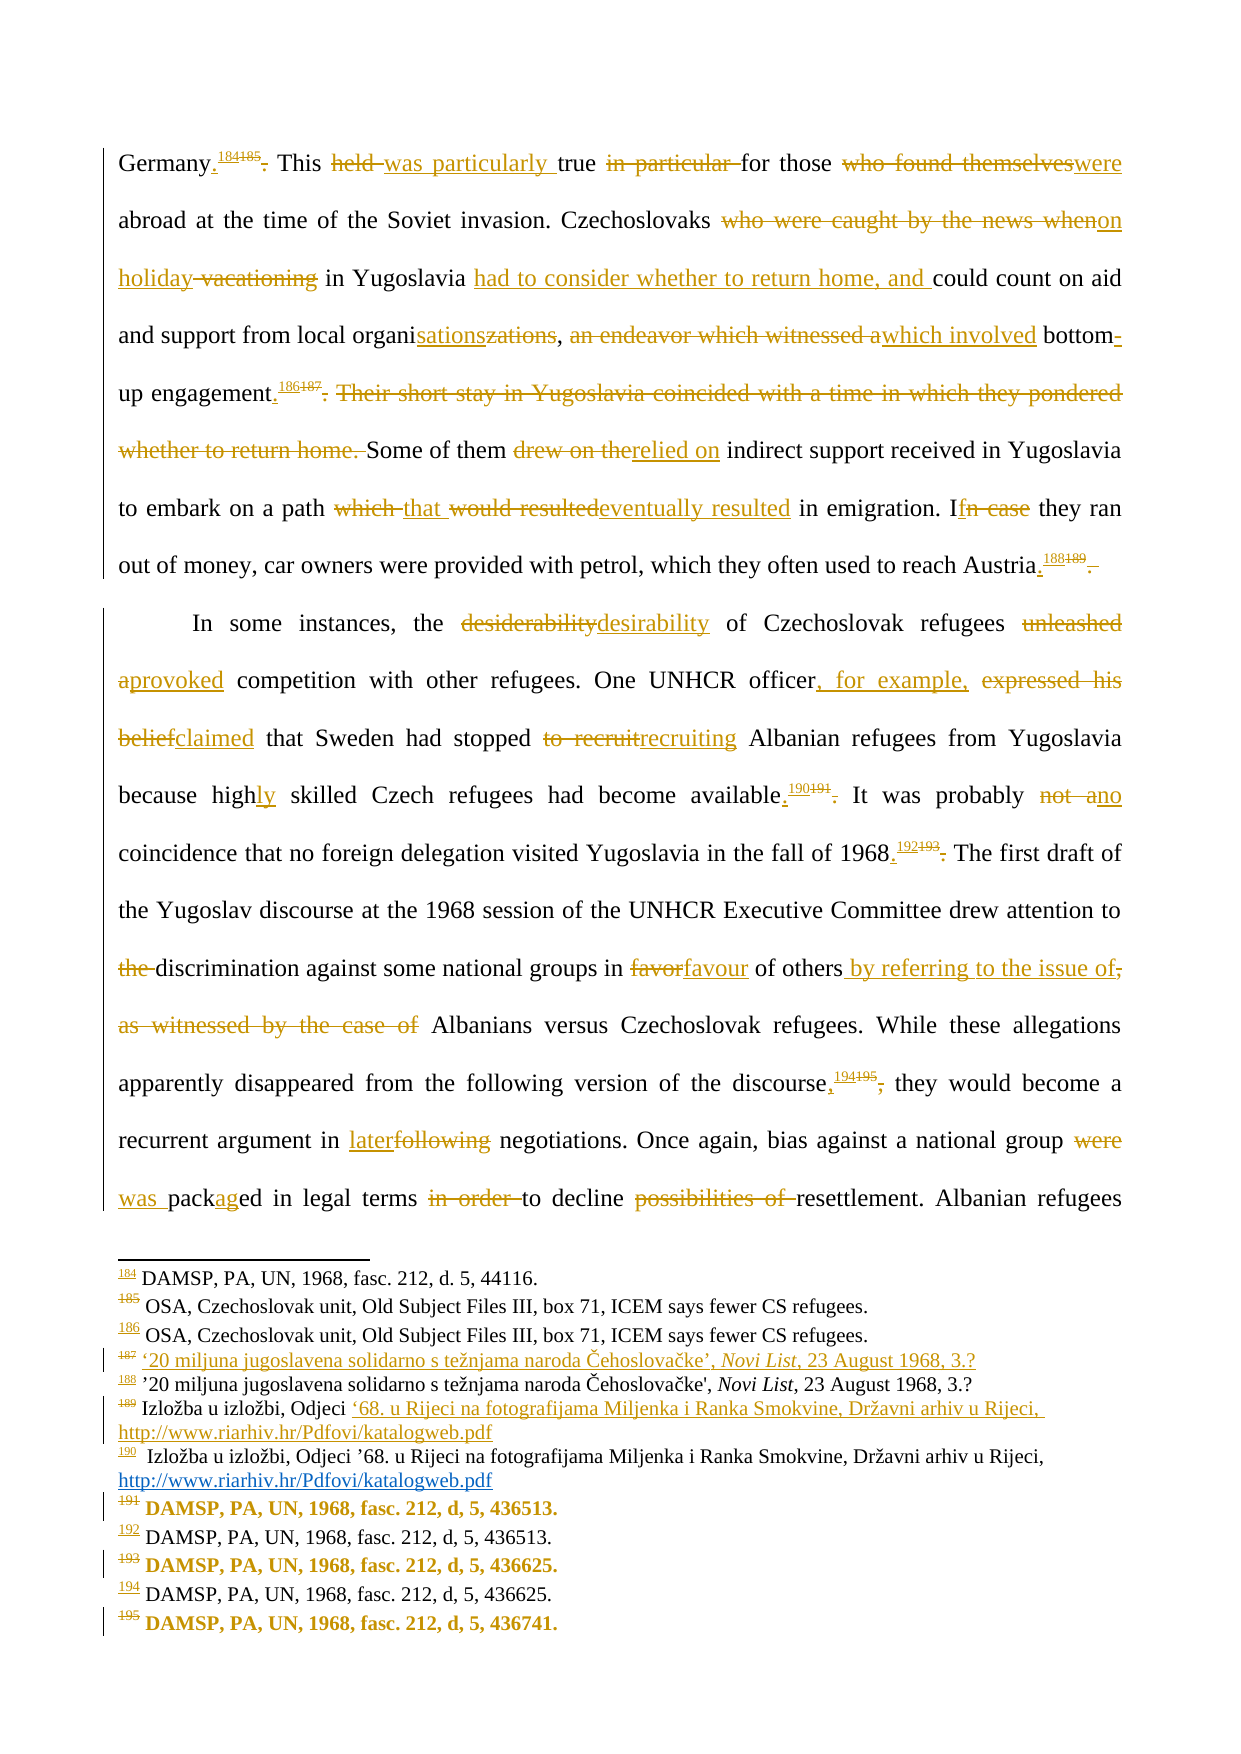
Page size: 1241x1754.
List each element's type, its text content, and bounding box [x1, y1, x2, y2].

text In some instances, the of Czechoslovak refugees competition with other refugees. One UNHCR officer that Sweden had stopped Albanian refugees from Yugoslavia because high skilled Czech refugees had become available It was probably coincidence that no foreign delegation visited Yugoslavia in the fall of 1968 The first draft of the Yugoslav discourse at the 1968 session of the UNHCR Executive Committee drew attention to discrimination against some national groups in of others Albanians versus Czechoslovak refugees. While these allegations apparently disappeared from the following version of the discourse they would become a recurrent argument in negotiations. Once again, bias against a national group packed in legal terms to decline resettlement. Albanian refugees willing to emigrate continued to have being accepted by other countries, often drawing on the pretext that, having spent a long time in Yugoslavia, they had lost their right of asylum Albanians were also most stigmati deeplyrooted prejudices, with many dependent, discouraged countries of emigration. In 1971, when the Swedish delegation re-established contacts with the Yugoslav authorities, they stated willing to host small families [118, 608, 1122, 1211]
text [118, 148, 1122, 579]
